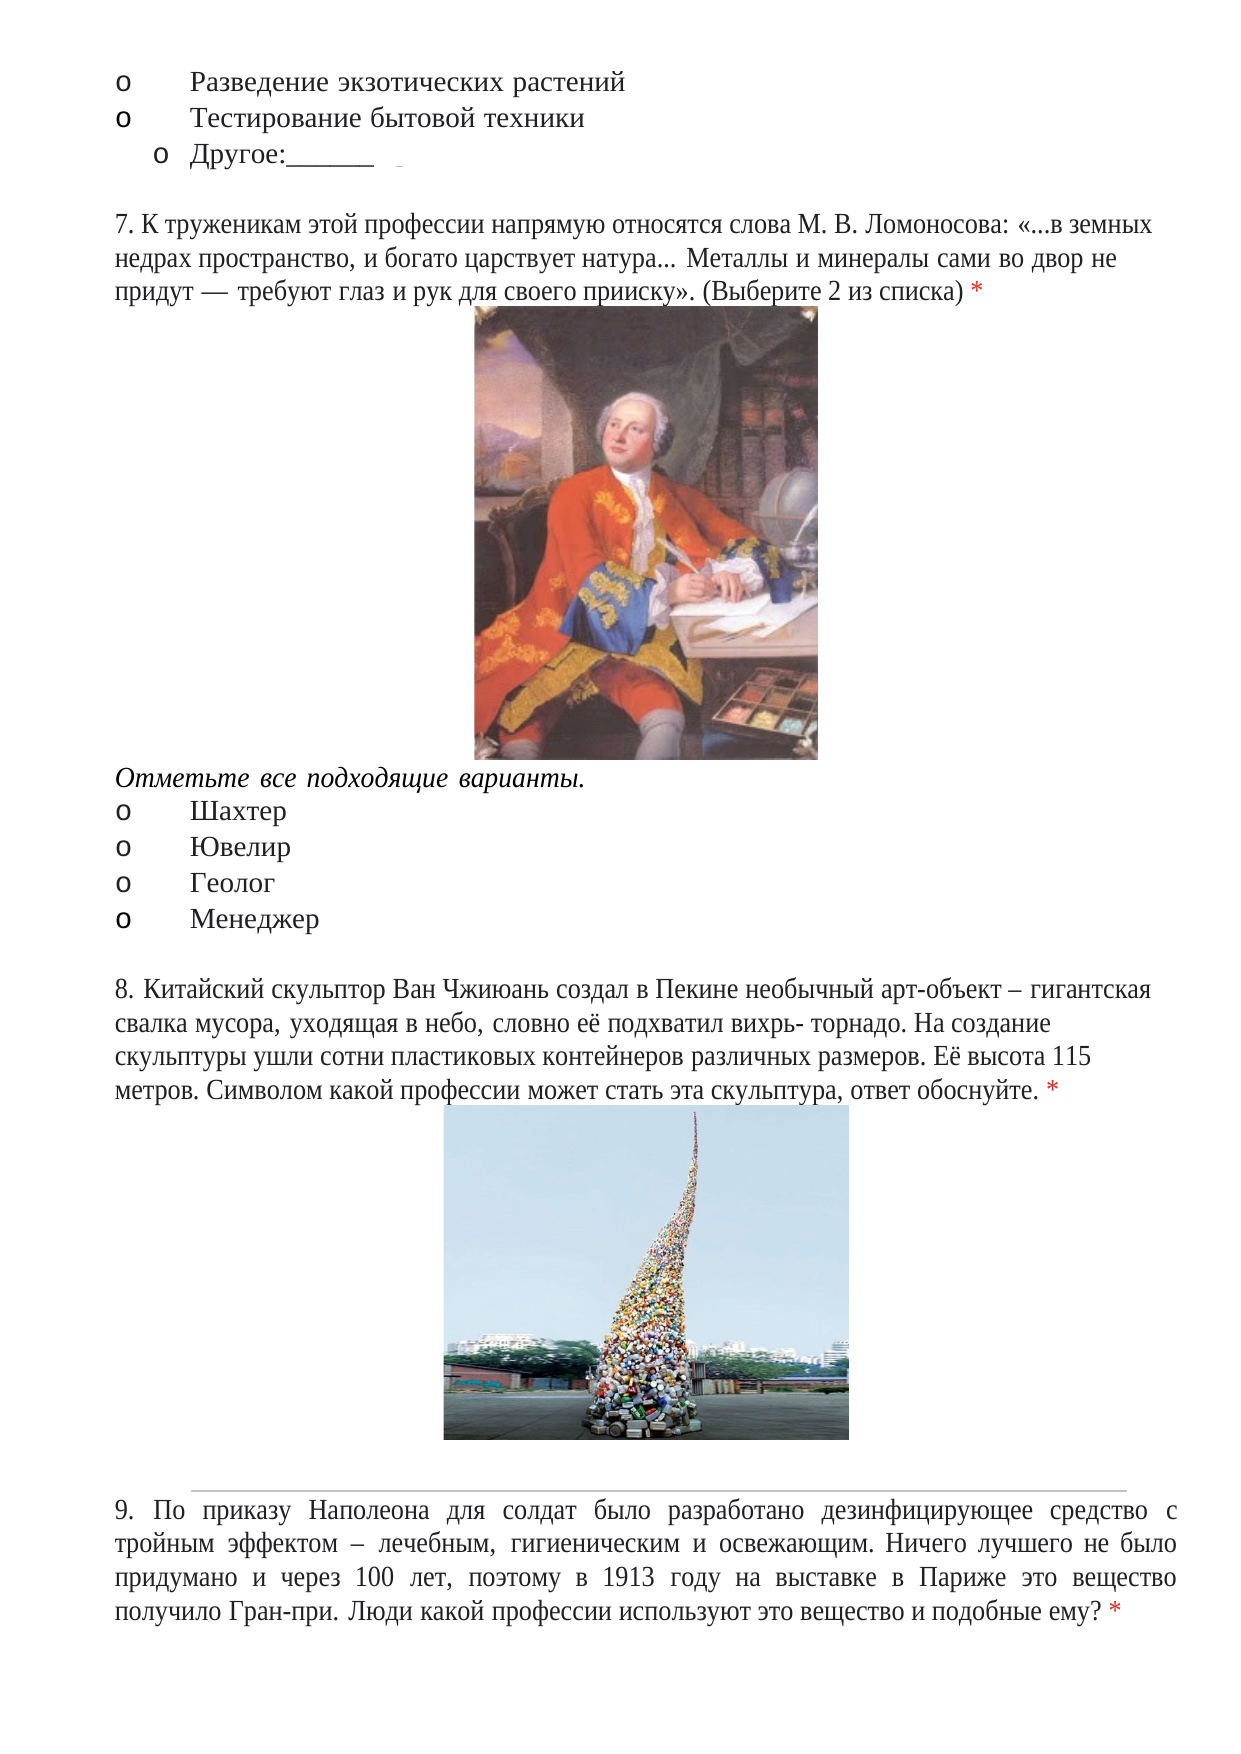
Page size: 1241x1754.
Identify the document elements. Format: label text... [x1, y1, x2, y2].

text 9. По приказу Наполеона для солдат было разработано дезинфицирующее средство с тройным эффектом – лечебным, гигиеническим и освежающим. Ничего лучшего не было придумано и через 100 лет, поэтому в 1913 году на выставке в Париже это вещество получило Гран-при. Люди какой профессии используют это вещество и подобные ему? * [114, 1473, 1178, 1626]
text Отметьте все подходящие варианты. [114, 760, 1178, 793]
picture [474, 306, 818, 760]
text 8. Китайский скульптор Ван Чжиюань создал в Пекине необычный арт-объект – гигантская свалка мусора, уходящая в небо, словно её подхватил вихрь- торнадо. На создание скульптуры ушли сотни пластиковых контейнеров различных размеров. Её высота 115 метров. Символом какой профессии может стать эта скульптура, ответ обоснуйте. * [114, 971, 1178, 1105]
list Менеджер [114, 902, 1178, 938]
picture [443, 1105, 849, 1440]
list Ювелир [114, 829, 1178, 866]
list Другое:______ [152, 137, 1178, 173]
list Шахтер [114, 793, 1178, 829]
list Геолог [114, 866, 1178, 902]
list Разведение экзотических растений [114, 64, 1178, 101]
text 7. К труженикам этой профессии напрямую относятся слова М. В. Ломоносова: «...в земных недрах пространство, и богато царствует натура... Металлы и минералы сами во двор не придут — требуют глаз и рук для своего прииску». (Выберите 2 из списка) * [114, 206, 1178, 307]
list Тестирование бытовой техники [114, 101, 1178, 137]
